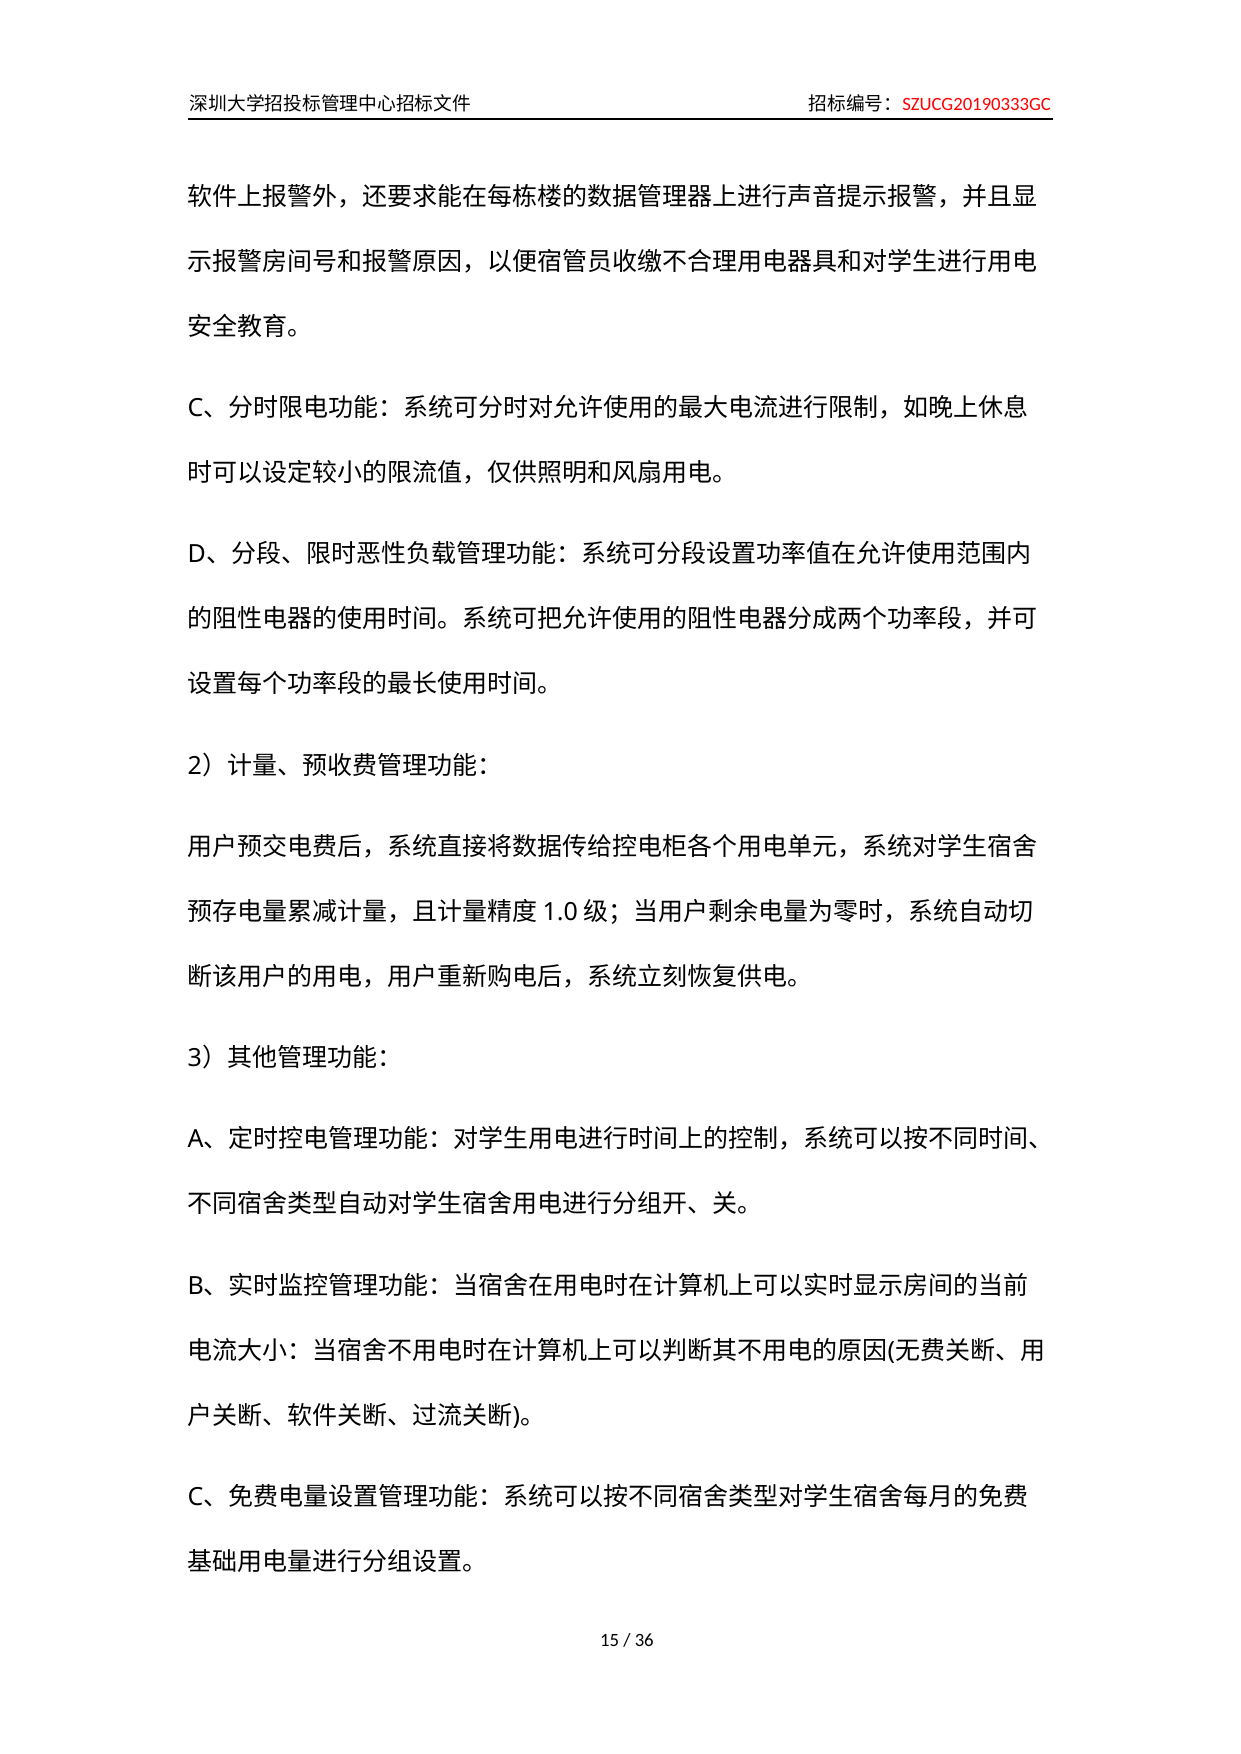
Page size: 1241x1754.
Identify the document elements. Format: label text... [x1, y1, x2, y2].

text B、实时监控管理功能：当宿舍在用电时在计算机上可以实时显示房间的当前电流大小：当宿舍不用电时在计算机上可以判断其不用电的原因(无费关断、用户关断、软件关断、过流关断)。 [187, 1251, 1053, 1446]
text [187, 162, 1053, 357]
text 用户预交电费后，系统直接将数据传给控电柜各个用电单元，系统对学生宿舍预存电量累减计量，且计量精度1.0级；当用户剩余电量为零时，系统自动切断该用户的用电，用户重新购电后，系统立刻恢复供电。 [187, 812, 1053, 1007]
text 2）计量、预收费管理功能： [187, 731, 1053, 796]
text C、免费电量设置管理功能：系统可以按不同宿舍类型对学生宿舍每月的免费基础用电量进行分组设置。 [187, 1462, 1053, 1592]
text 3）其他管理功能： [187, 1023, 1053, 1088]
text D、分段、限时恶性负载管理功能：系统可分段设置功率值在允许使用范围内的阻性电器的使用时间。系统可把允许使用的阻性电器分成两个功率段，并可设置每个功率段的最长使用时间。 [187, 519, 1053, 714]
text A、定时控电管理功能：对学生用电进行时间上的控制，系统可以按不同时间、不同宿舍类型自动对学生宿舍用电进行分组开、关。 [187, 1104, 1053, 1234]
text C、分时限电功能：系统可分时对允许使用的最大电流进行限制，如晚上休息时可以设定较小的限流值，仅供照明和风扇用电。 [187, 373, 1053, 503]
